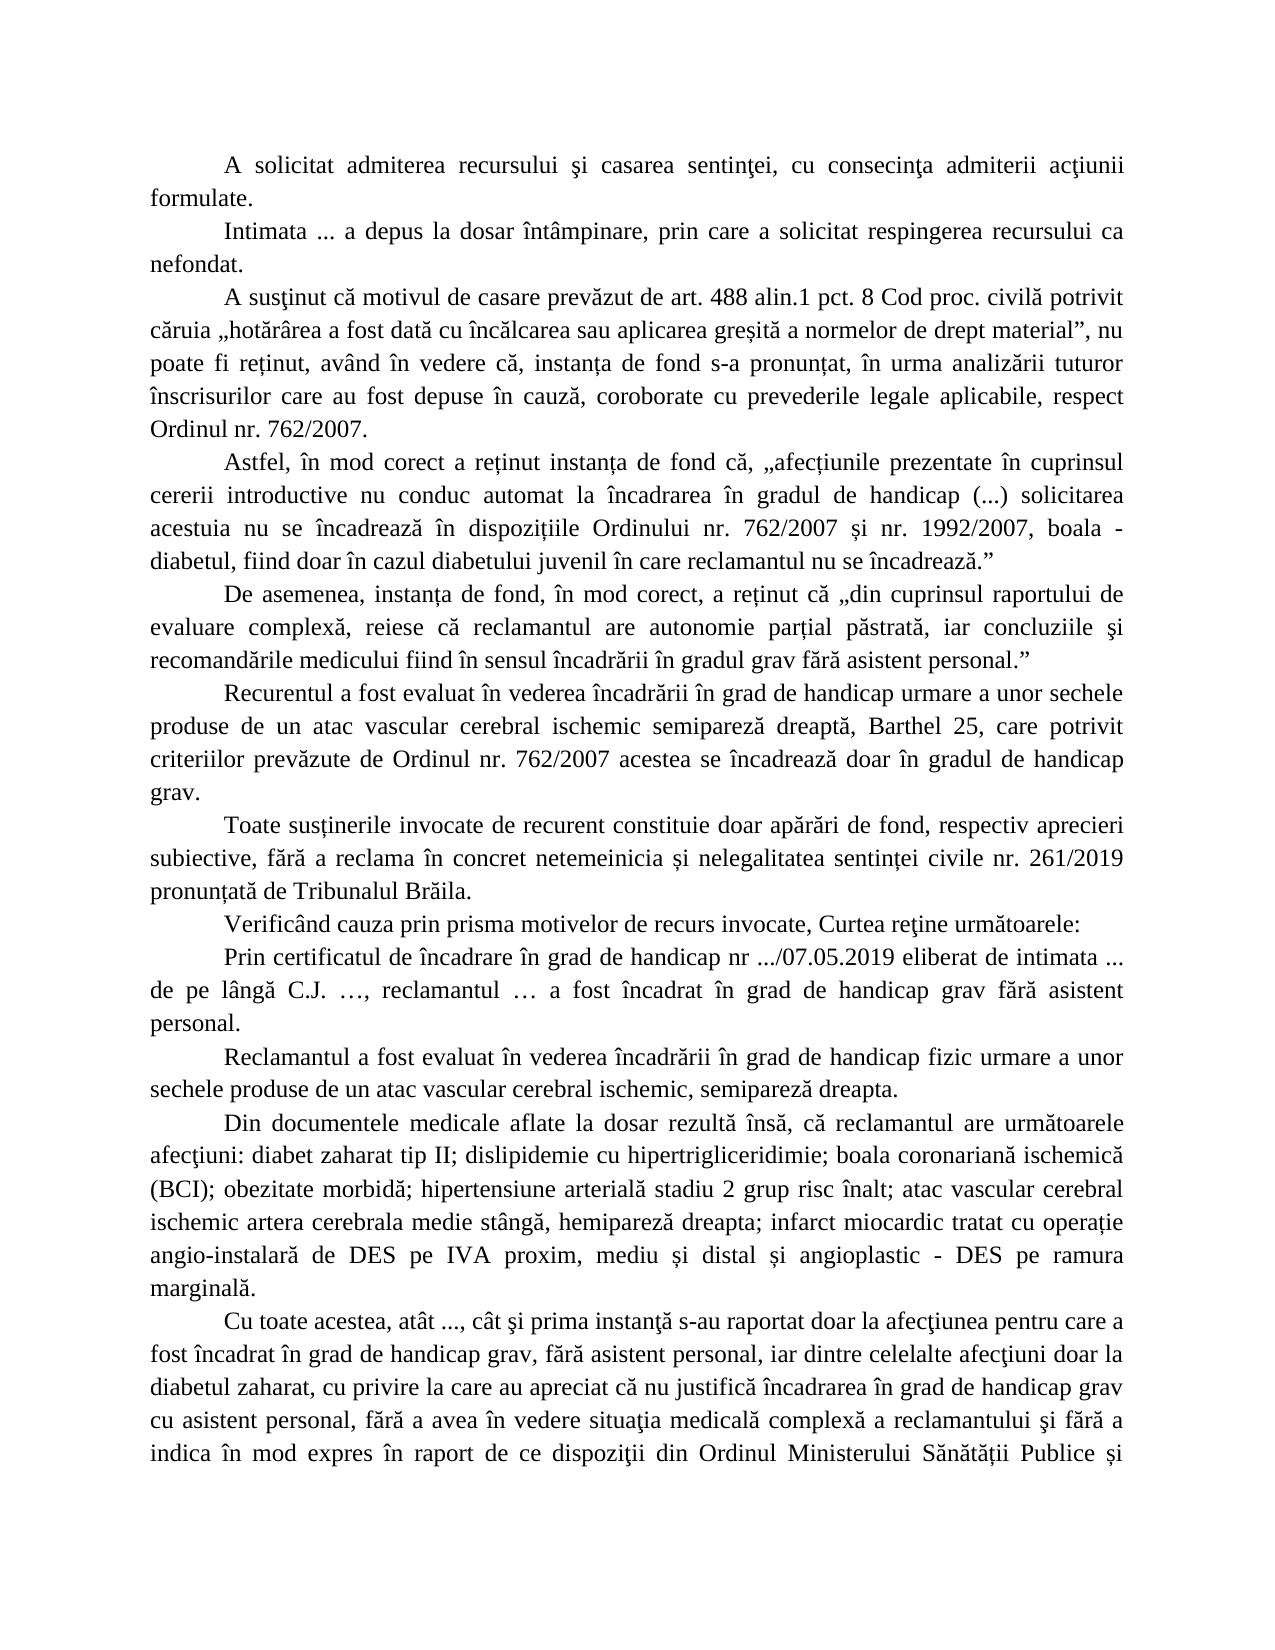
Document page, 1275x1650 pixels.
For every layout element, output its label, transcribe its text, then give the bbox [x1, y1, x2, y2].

text Reclamantul a fost evaluat în vederea încadrării în grad de handicap fizic urmare a unor sechele produse de un atac vascular cerebral ischemic, semipareză dreapta. [150, 1042, 1125, 1103]
text De asemenea, instanța de fond, în mod corect, a reținut că „din cuprinsul raportului de evaluare complexă, reiese că reclamantul are autonomie parțial păstrată, iar concluziile şi recomandările medicului fiind în sensul încadrării în gradul grav fără asistent personal.” [150, 579, 1125, 674]
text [150, 1306, 1125, 1467]
text Verificând cauza prin prisma motivelor de recurs invocate, Curtea reţine următoarele: [150, 909, 1125, 938]
text Toate susținerile invocate de recurent constituie doar apărări de fond, respectiv aprecieri subiective, fără a reclama în concret netemeinicia și nelegalitatea sentinței civile nr. 261/2019 pronunțată de Tribunalul Brăila. [150, 810, 1125, 905]
text Intimata ... a depus la dosar întâmpinare, prin care a solicitat respingerea recursului ca nefondat. [150, 216, 1125, 278]
text A solicitat admiterea recursului şi casarea sentinţei, cu consecinţa admiterii acţiunii formulate. [150, 150, 1125, 212]
text Prin certificatul de încadrare în grad de handicap nr .../07.05.2019 eliberat de intimata ... de pe lângă C.J. …, reclamantul … a fost încadrat în grad de handicap grav fără asistent personal. [150, 942, 1125, 1037]
text Recurentul a fost evaluat în vederea încadrării în grad de handicap urmare a unor sechele produse de un atac vascular cerebral ischemic semipareză dreaptă, Barthel 25, care potrivit criteriilor prevăzute de Ordinul nr. 762/2007 acestea se încadrează doar în gradul de handicap grav. [150, 678, 1125, 806]
text Din documentele medicale aflate la dosar rezultă însă, că reclamantul are următoarele afecţiuni: diabet zaharat tip II; dislipidemie cu hipertrigliceridimie; boala coronariană ischemică (BCI); obezitate morbidă; hipertensiune arterială stadiu 2 grup risc înalt; atac vascular cerebral ischemic artera cerebrala medie stângă, hemipareză dreapta; infarct miocardic tratat cu operație angio-instalară de DES pe IVA proxim, mediu și distal și angioplastic - DES pe ramura marginală. [150, 1108, 1125, 1301]
text Astfel, în mod corect a reținut instanța de fond că, „afecțiunile prezentate în cuprinsul cererii introductive nu conduc automat la încadrarea în gradul de handicap (...) solicitarea acestuia nu se încadrează în dispozițiile Ordinului nr. 762/2007 și nr. 1992/2007, boala - diabetul, fiind doar în cazul diabetului juvenil în care reclamantul nu se încadrează.” [150, 447, 1125, 575]
text A susţinut că motivul de casare prevăzut de art. 488 alin.1 pct. 8 Cod proc. civilă potrivit căruia „hotărârea a fost dată cu încălcarea sau aplicarea greșită a normelor de drept material”, nu poate fi reținut, având în vedere că, instanța de fond s-a pronunțat, în urma analizării tuturor înscrisurilor care au fost depuse în cauză, coroborate cu prevederile legale aplicabile, respect Ordinul nr. 762/2007. [150, 282, 1125, 443]
